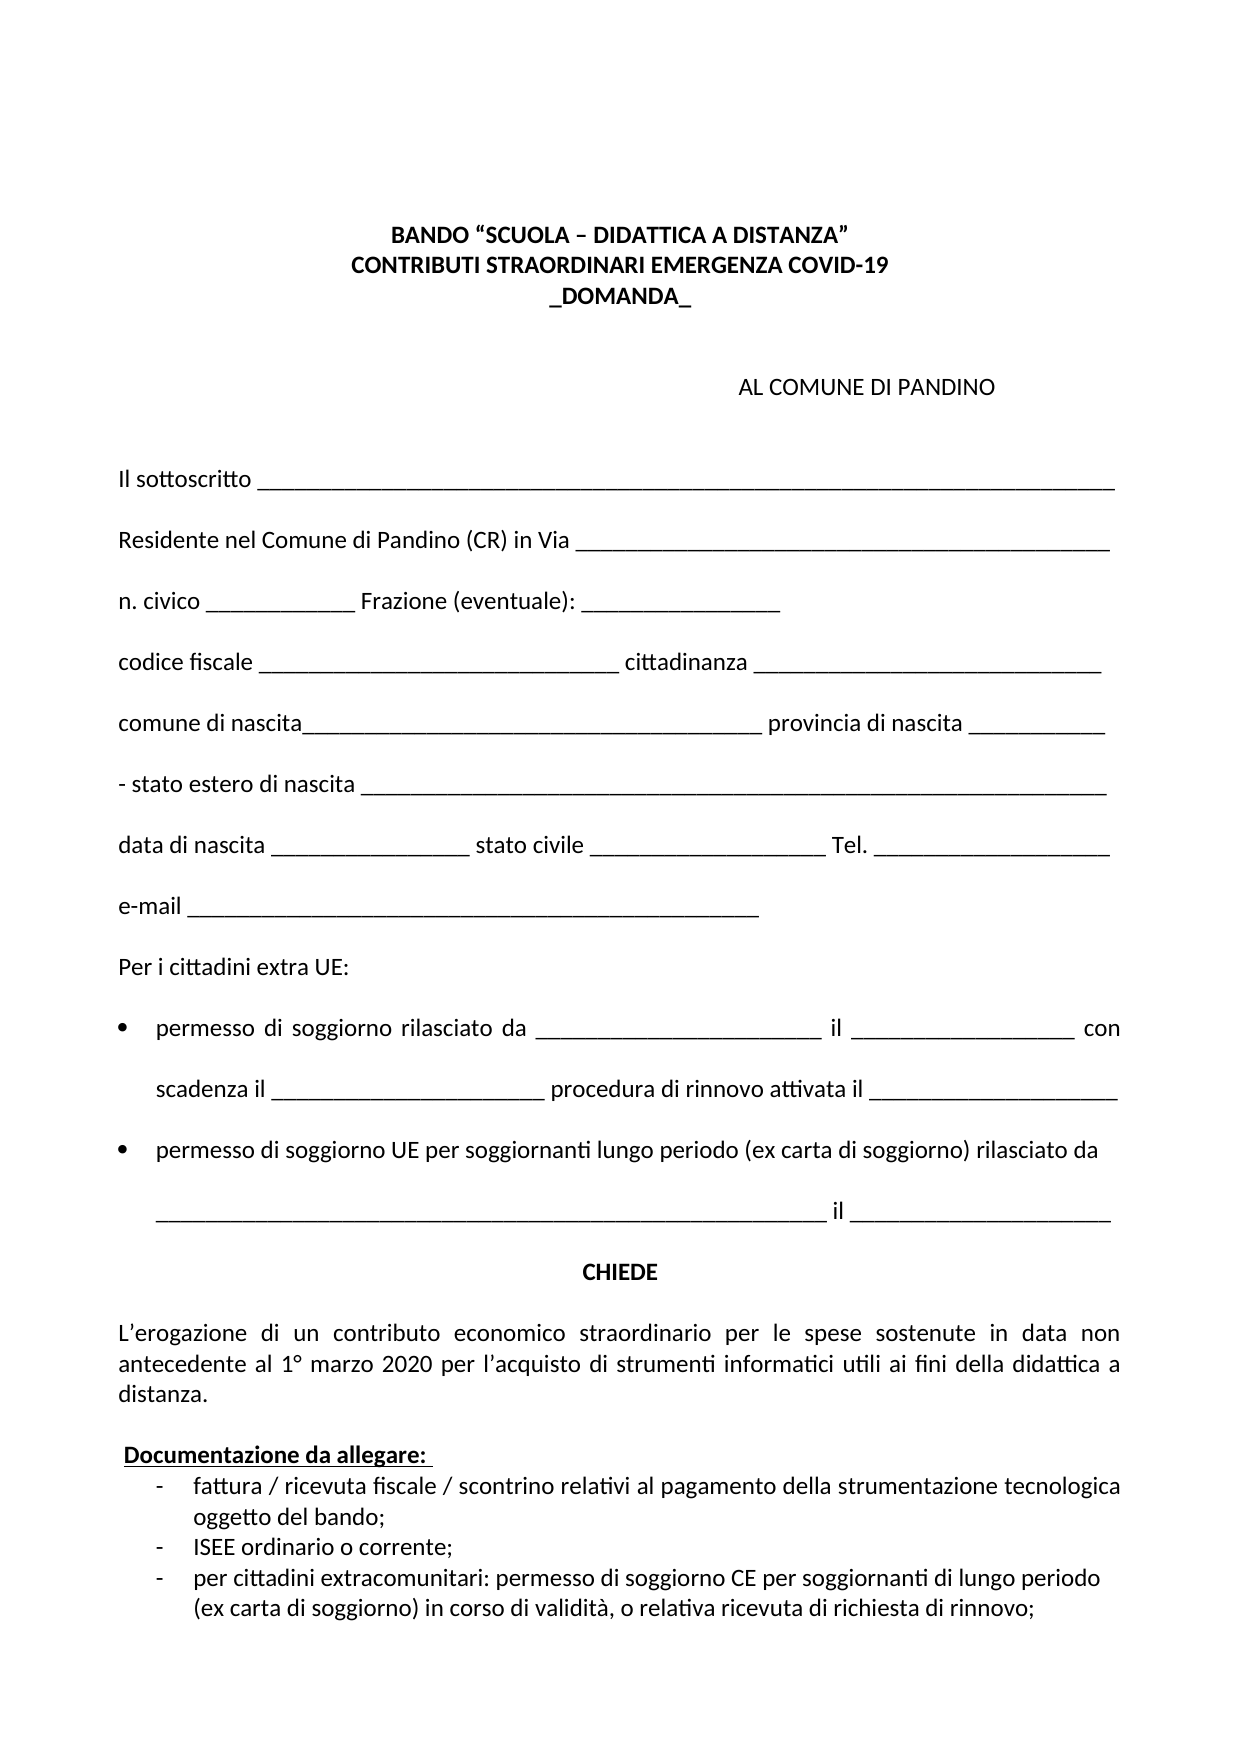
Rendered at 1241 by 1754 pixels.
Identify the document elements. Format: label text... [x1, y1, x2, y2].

text L’erogazione di un contributo economico straordinario per le spese sostenute in data non antecedente al 1° marzo 2020 per l’acquisto di strumenti informatici utili ai fini della didattica a distanza. [118, 1318, 1122, 1409]
text Per i cittadini extra UE: [118, 951, 1122, 982]
text CHIEDE [118, 1257, 1122, 1287]
text comune di nascita_____________________________________ provincia di nascita ___________ [118, 707, 1122, 738]
text Il sottoscritto _____________________________________________________________________ [118, 463, 1122, 493]
text ______________________________________________________ il _____________________ [156, 1196, 1122, 1226]
list ISEE ordinario o corrente; [156, 1531, 1122, 1562]
text BANDO “SCUOLA – DIDATTICA A DISTANZA” [118, 219, 1122, 249]
text codice fiscale _____________________________ cittadinanza ____________________________ [118, 646, 1122, 677]
text AL COMUNE DI PANDINO [118, 371, 1122, 402]
list per cittadini extracomunitari: permesso di soggiorno CE per soggiornanti di lungo periodo (ex carta di soggiorno) in corso di validità, o relativa ricevuta di richiesta di rinnovo; [156, 1562, 1122, 1623]
text data di nascita ________________ stato civile ___________________ Tel. ___________________ [118, 829, 1122, 860]
text _DOMANDA_ [118, 280, 1122, 310]
text Documentazione da allegare: [118, 1440, 1122, 1470]
text n. civico ____________ Frazione (eventuale): ________________ [118, 585, 1122, 616]
text Residente nel Comune di Pandino (CR) in Via ___________________________________________ [118, 524, 1122, 554]
list permesso di soggiorno UE per soggiornanti lungo periodo (ex carta di soggiorno) rilasciato da [118, 1134, 1122, 1165]
text e-mail ______________________________________________ [118, 890, 1122, 921]
text CONTRIBUTI STRAORDINARI EMERGENZA COVID-19 [118, 249, 1122, 280]
list permesso di soggiorno rilasciato da _______________________ il __________________ con scadenza il ______________________ procedura di rinnovo attivata il ____________________ [118, 1012, 1122, 1104]
list fattura / ricevuta fiscale / scontrino relativi al pagamento della strumentazione tecnologica oggetto del bando; [156, 1470, 1122, 1531]
text - stato estero di nascita ____________________________________________________________ [118, 768, 1122, 799]
